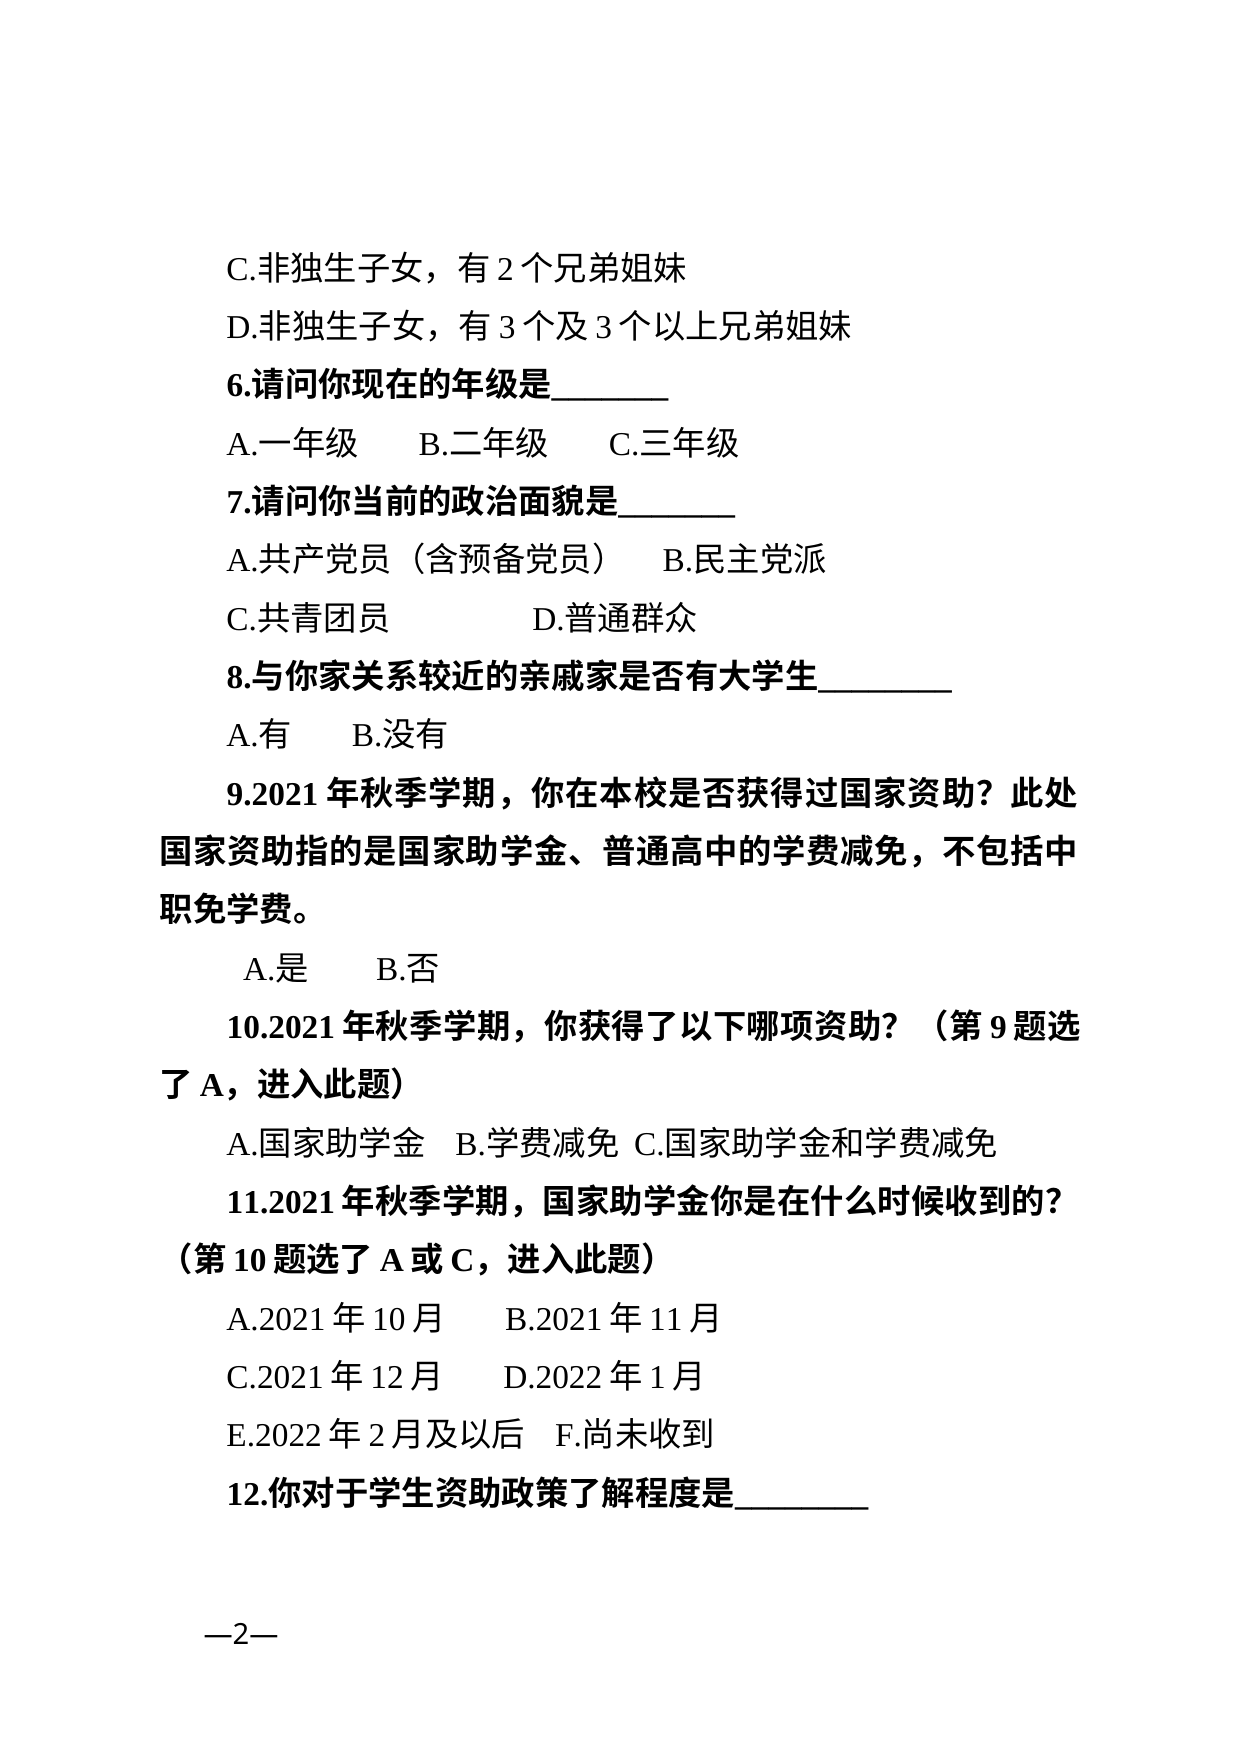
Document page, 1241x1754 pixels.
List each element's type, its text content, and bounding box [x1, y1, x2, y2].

text D.非独生子女，有3个及3个以上兄弟姐妹 [159, 290, 1081, 348]
text C.非独生子女，有2个兄弟姐妹 [159, 231, 1081, 290]
text A.国家助学金 B.学费减免 C.国家助学金和学费减免 [159, 1106, 1081, 1165]
text A.一年级 B.二年级 C.三年级 [159, 406, 1081, 465]
text 8.与你家关系较近的亲戚家是否有大学生________ [159, 640, 1081, 698]
text A.是 B.否 [159, 931, 1081, 990]
text 7.请问你当前的政治面貌是_______ [159, 465, 1081, 523]
text C.共青团员 D.普通群众 [159, 581, 1081, 640]
text 12.你对于学生资助政策了解程度是________ [159, 1456, 1081, 1515]
text E.2022年2月及以后 F.尚未收到 [159, 1398, 1081, 1456]
text A.2021年10月 B.2021年11月 [159, 1281, 1081, 1340]
text 6.请问你现在的年级是_______ [159, 348, 1081, 406]
text 10.2021年秋季学期，你获得了以下哪项资助？（第9题选了A，进入此题） [159, 990, 1081, 1106]
text A.共产党员（含预备党员） B.民主党派 [159, 523, 1081, 581]
text 9.2021年秋季学期，你在本校是否获得过国家资助？此处国家资助指的是国家助学金、普通高中的学费减免，不包括中职免学费。 [159, 756, 1081, 931]
text C.2021年12月 D.2022年1月 [159, 1340, 1081, 1398]
text 11.2021年秋季学期，国家助学金你是在什么时候收到的？（第10题选了A或C，进入此题） [159, 1165, 1081, 1281]
text A.有 B.没有 [159, 698, 1081, 756]
